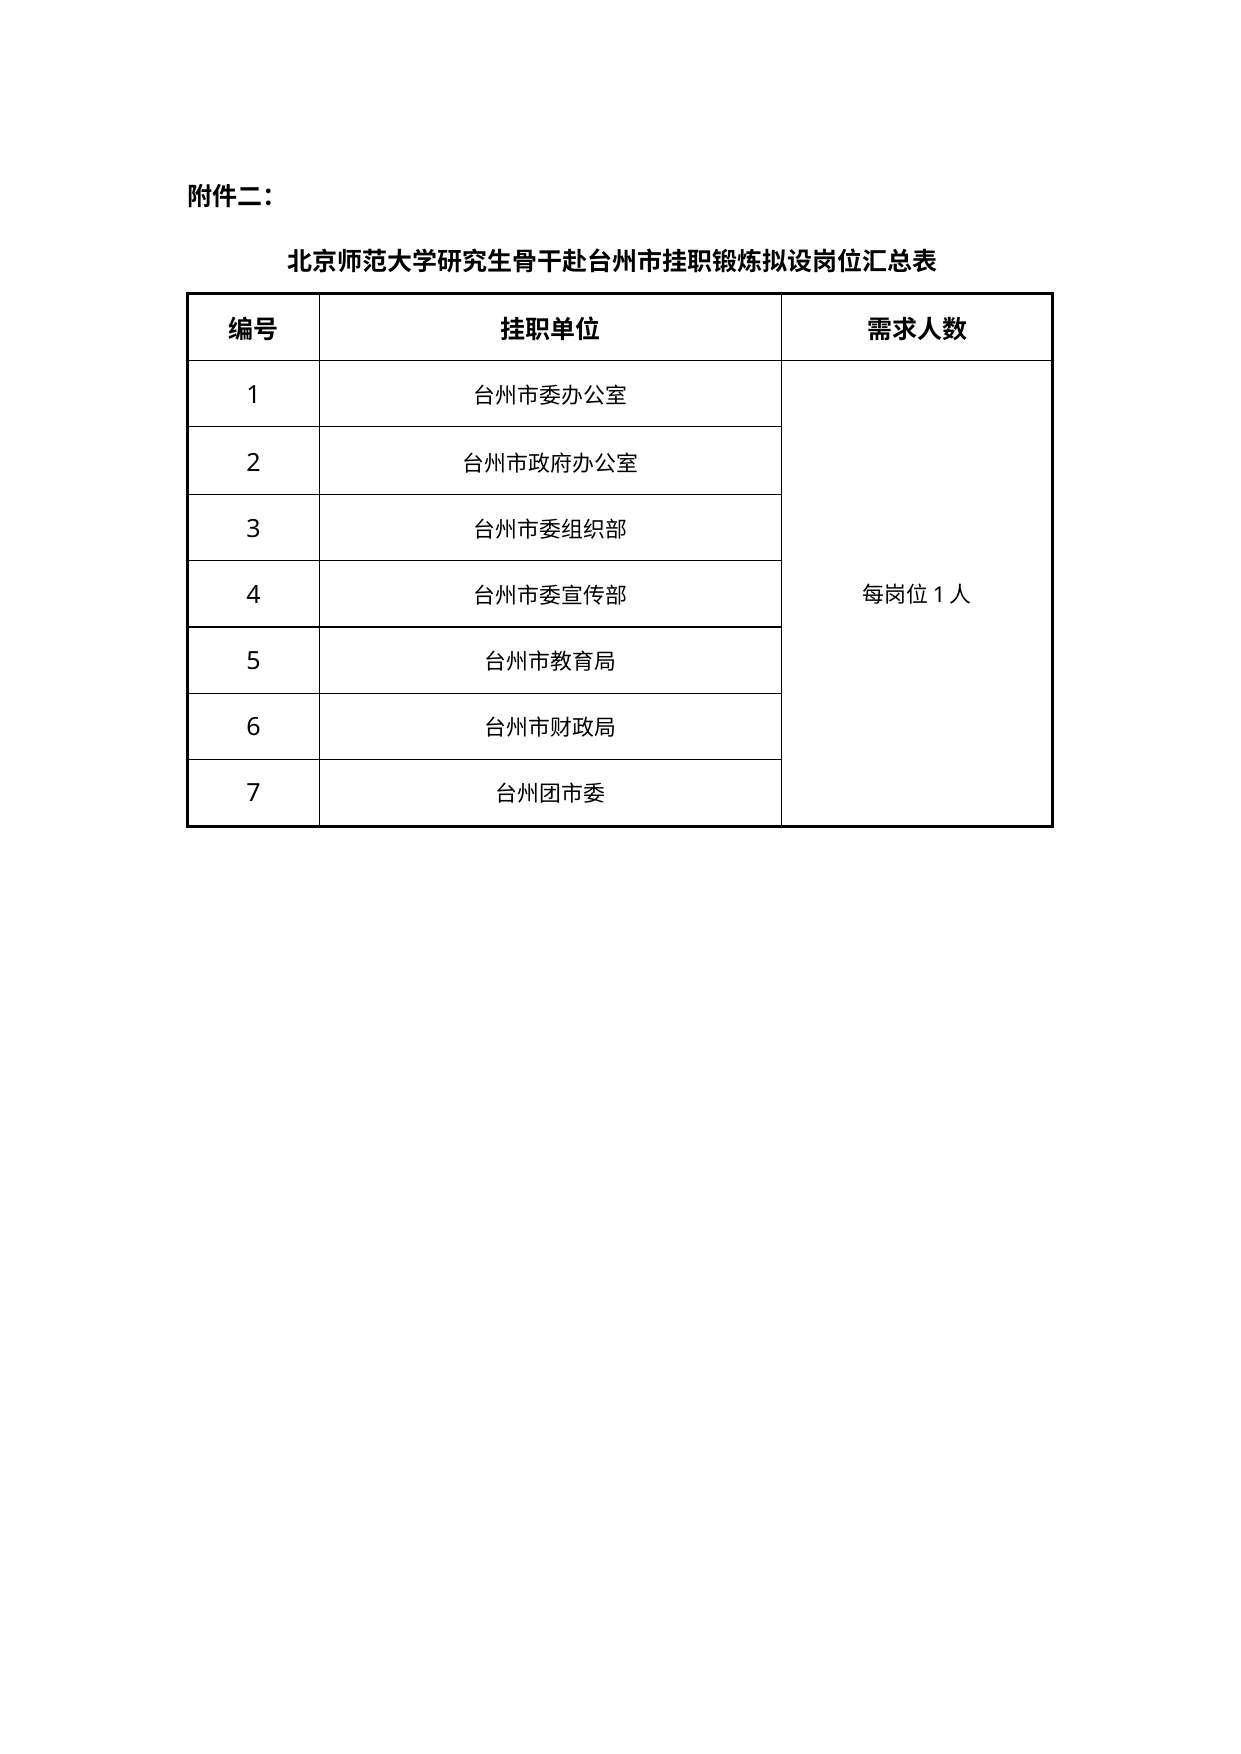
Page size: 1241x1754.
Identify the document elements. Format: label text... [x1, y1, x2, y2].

table_cell 台州市政府办公室 [320, 427, 781, 494]
text 附件二： [187, 162, 1036, 227]
table_cell 5 [189, 628, 319, 692]
table_cell 台州市委组织部 [320, 495, 781, 560]
table_header 编号 [189, 295, 319, 360]
text 北京师范大学研究生骨干赴台州市挂职锻炼拟设岗位汇总表 [187, 227, 1036, 292]
table_cell 每岗位1人 [782, 361, 1051, 824]
table_cell 7 [189, 760, 319, 824]
table_cell 台州团市委 [320, 760, 781, 824]
table_cell 台州市财政局 [320, 694, 781, 758]
table_cell 3 [189, 495, 319, 560]
table_cell 台州市教育局 [320, 628, 781, 692]
table_cell 台州市委办公室 [320, 361, 781, 426]
table_cell 6 [189, 694, 319, 758]
table_cell 台州市委宣传部 [320, 561, 781, 626]
table_header 挂职单位 [320, 295, 781, 360]
table_cell 1 [189, 361, 319, 426]
table_header 需求人数 [782, 295, 1051, 360]
table_cell 2 [189, 427, 319, 494]
table_cell 4 [189, 561, 319, 626]
